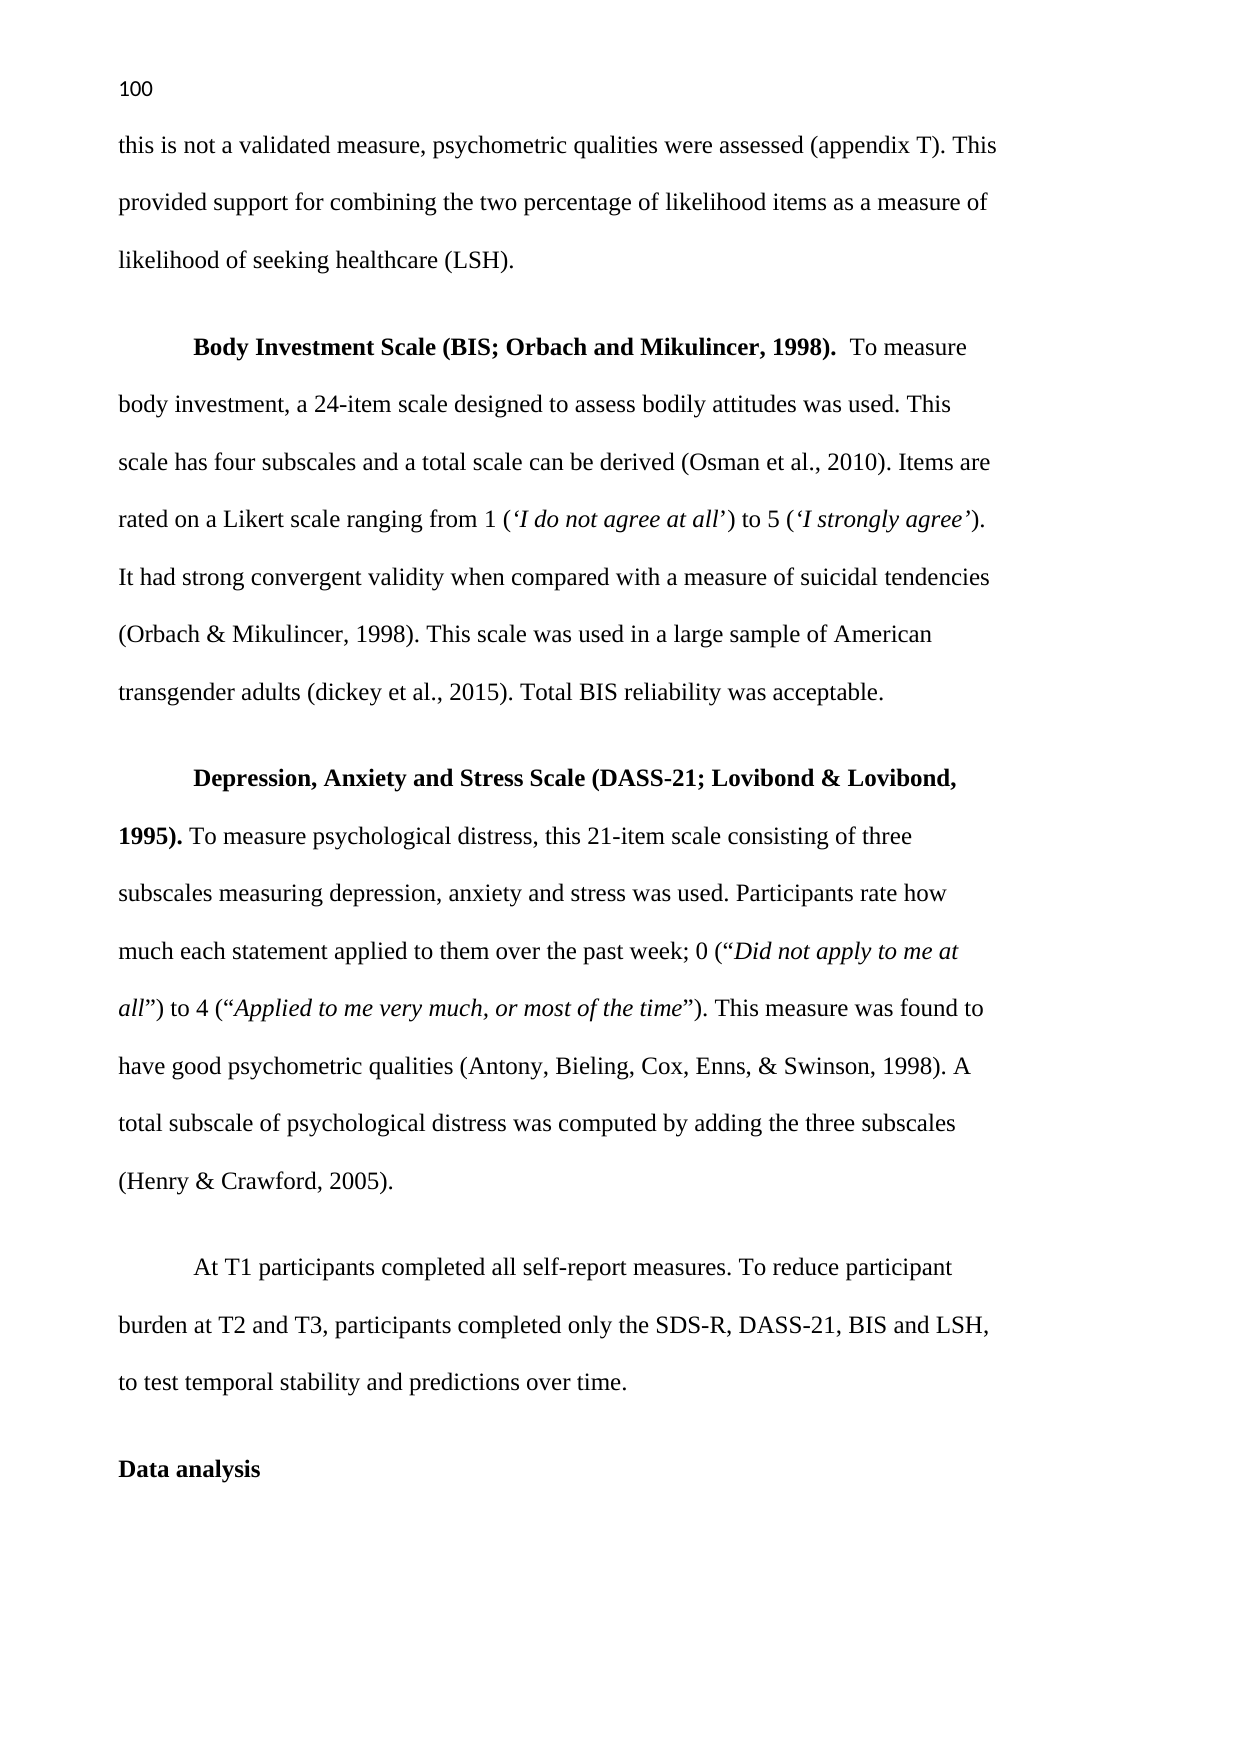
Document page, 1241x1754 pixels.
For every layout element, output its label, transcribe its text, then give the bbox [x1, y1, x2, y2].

subtitle Data analysis [118, 1454, 1004, 1483]
text Depression, Anxiety and Stress Scale (DASS-21; Lovibond & Lovibond, 1995). To measure psychological distress, this 21-item scale consisting of three subscales measuring depression, anxiety and stress was used. Participants rate how much each statement applied to them over the past week; 0 (“Did not apply to me at all”) to 4 (“Applied to me very much, or most of the time”). This measure was found to have good psychometric qualities (Antony, Bieling, Cox, Enns, & Swinson, 1998). A total subscale of psychological distress was computed by adding the three subscales (Henry & Crawford, 2005). [118, 763, 1004, 1194]
text Body Investment Scale (BIS; Orbach and Mikulincer, 1998). To measure body investment, a 24-item scale designed to assess bodily attitudes was used. This scale has four subscales and a total scale can be derived (Osman et al., 2010). Items are rated on a Likert scale ranging from 1 (‘I do not agree at all’) to 5 (‘I strongly agree’). It had strong convergent validity when compared with a measure of suicidal tendencies (Orbach & Mikulincer, 1998). This scale was used in a large sample of American transgender adults (dickey et al., 2015). Total BIS reliability was acceptable. [118, 332, 1004, 705]
text At T1 participants completed all self-report measures. To reduce participant burden at T2 and T3, participants completed only the SDS-R, DASS-21, BIS and LSH, to test temporal stability and predictions over time. [118, 1252, 1004, 1396]
